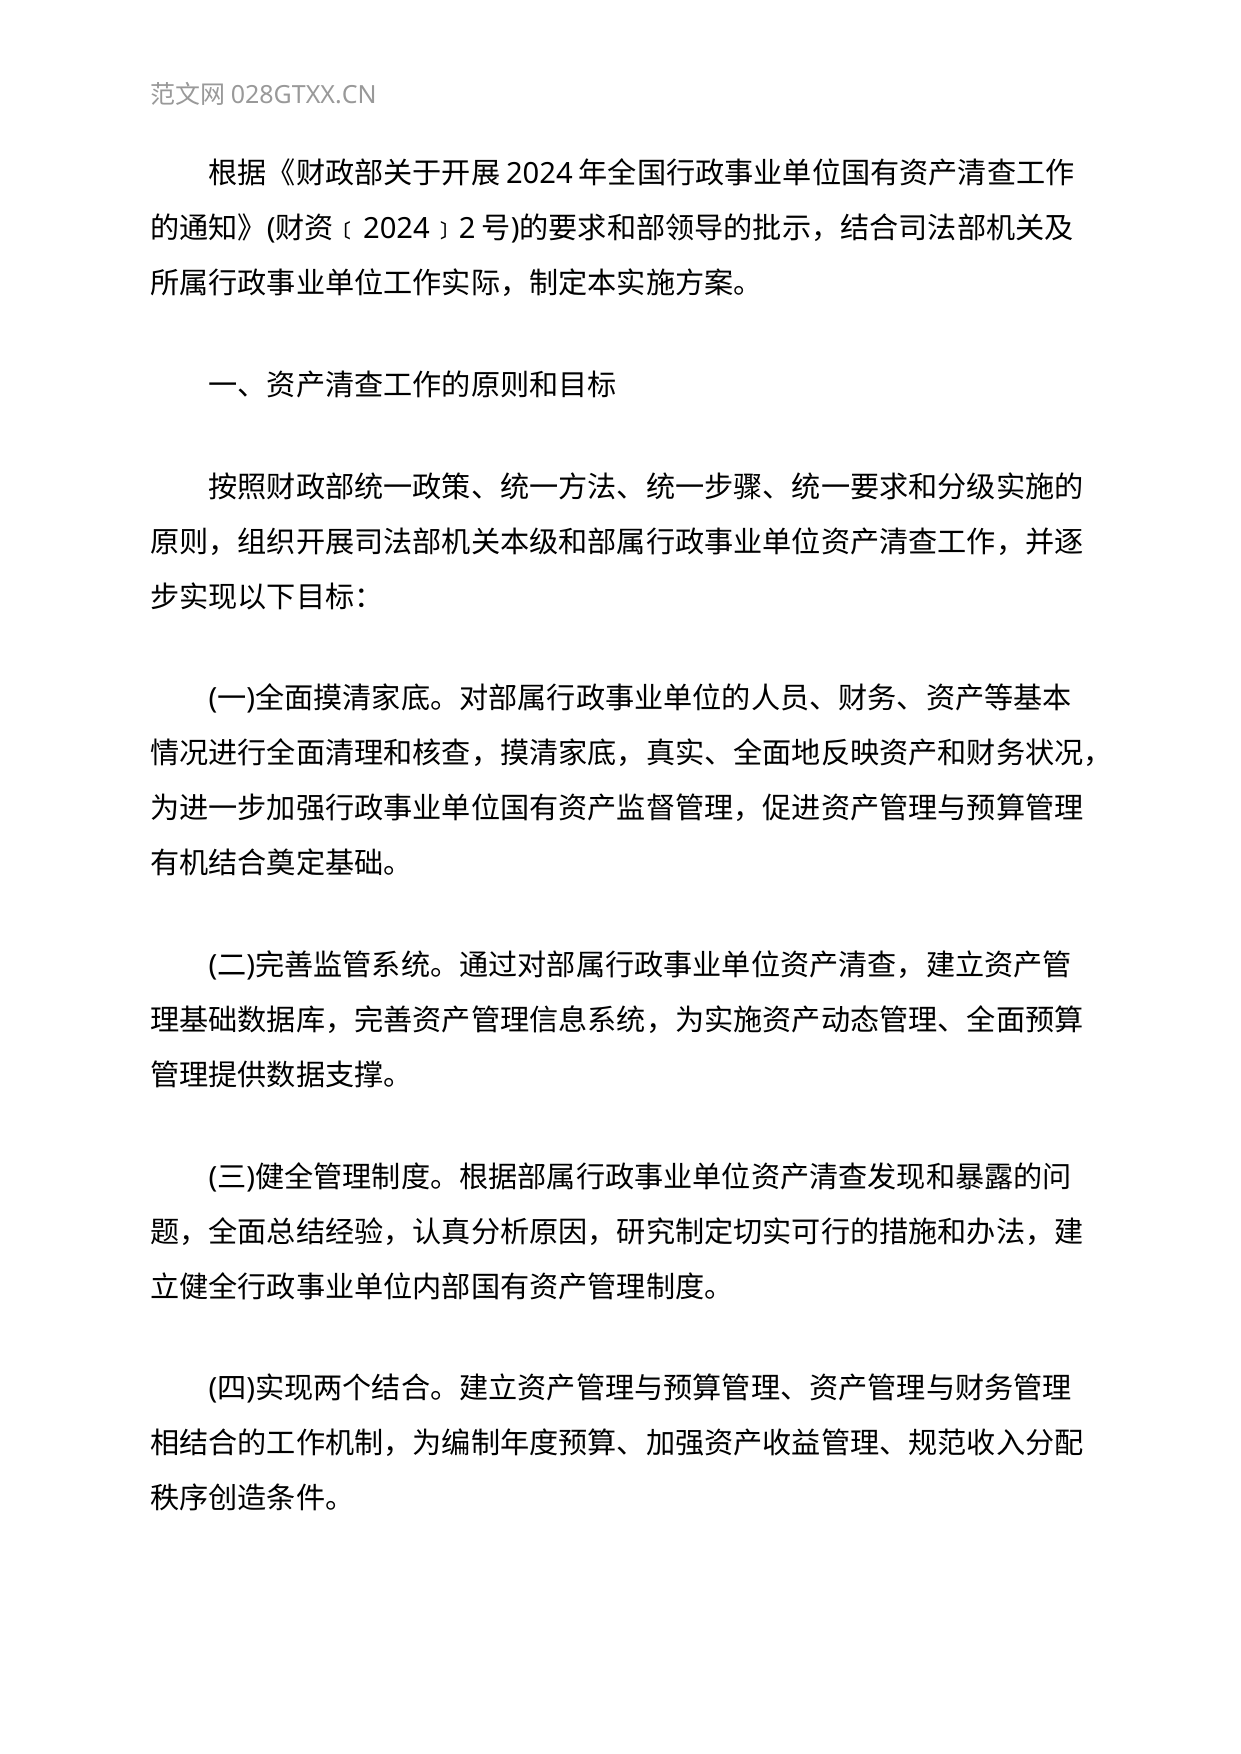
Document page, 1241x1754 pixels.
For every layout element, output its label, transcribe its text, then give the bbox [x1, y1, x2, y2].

text 根据《财政部关于开展2024年全国行政事业单位国有资产清查工作的通知》(财资﹝2024﹞2号)的要求和部领导的批示，结合司法部机关及所属行政事业单位工作实际，制定本实施方案。 [150, 150, 1090, 302]
text (四)实现两个结合。建立资产管理与预算管理、资产管理与财务管理相结合的工作机制，为编制年度预算、加强资产收益管理、规范收入分配秩序创造条件。 [150, 1365, 1090, 1517]
text (二)完善监管系统。通过对部属行政事业单位资产清查，建立资产管理基础数据库，完善资产管理信息系统，为实施资产动态管理、全面预算管理提供数据支撑。 [150, 942, 1090, 1094]
text (三)健全管理制度。根据部属行政事业单位资产清查发现和暴露的问题，全面总结经验，认真分析原因，研究制定切实可行的措施和办法，建立健全行政事业单位内部国有资产管理制度。 [150, 1153, 1090, 1306]
text 按照财政部统一政策、统一方法、统一步骤、统一要求和分级实施的原则，组织开展司法部机关本级和部属行政事业单位资产清查工作，并逐步实现以下目标： [150, 463, 1090, 616]
text 一、资产清查工作的原则和目标 [150, 362, 1090, 404]
text (一)全面摸清家底。对部属行政事业单位的人员、财务、资产等基本情况进行全面清理和核查，摸清家底，真实、全面地反映资产和财务状况，为进一步加强行政事业单位国有资产监督管理，促进资产管理与预算管理有机结合奠定基础。 [150, 675, 1090, 882]
